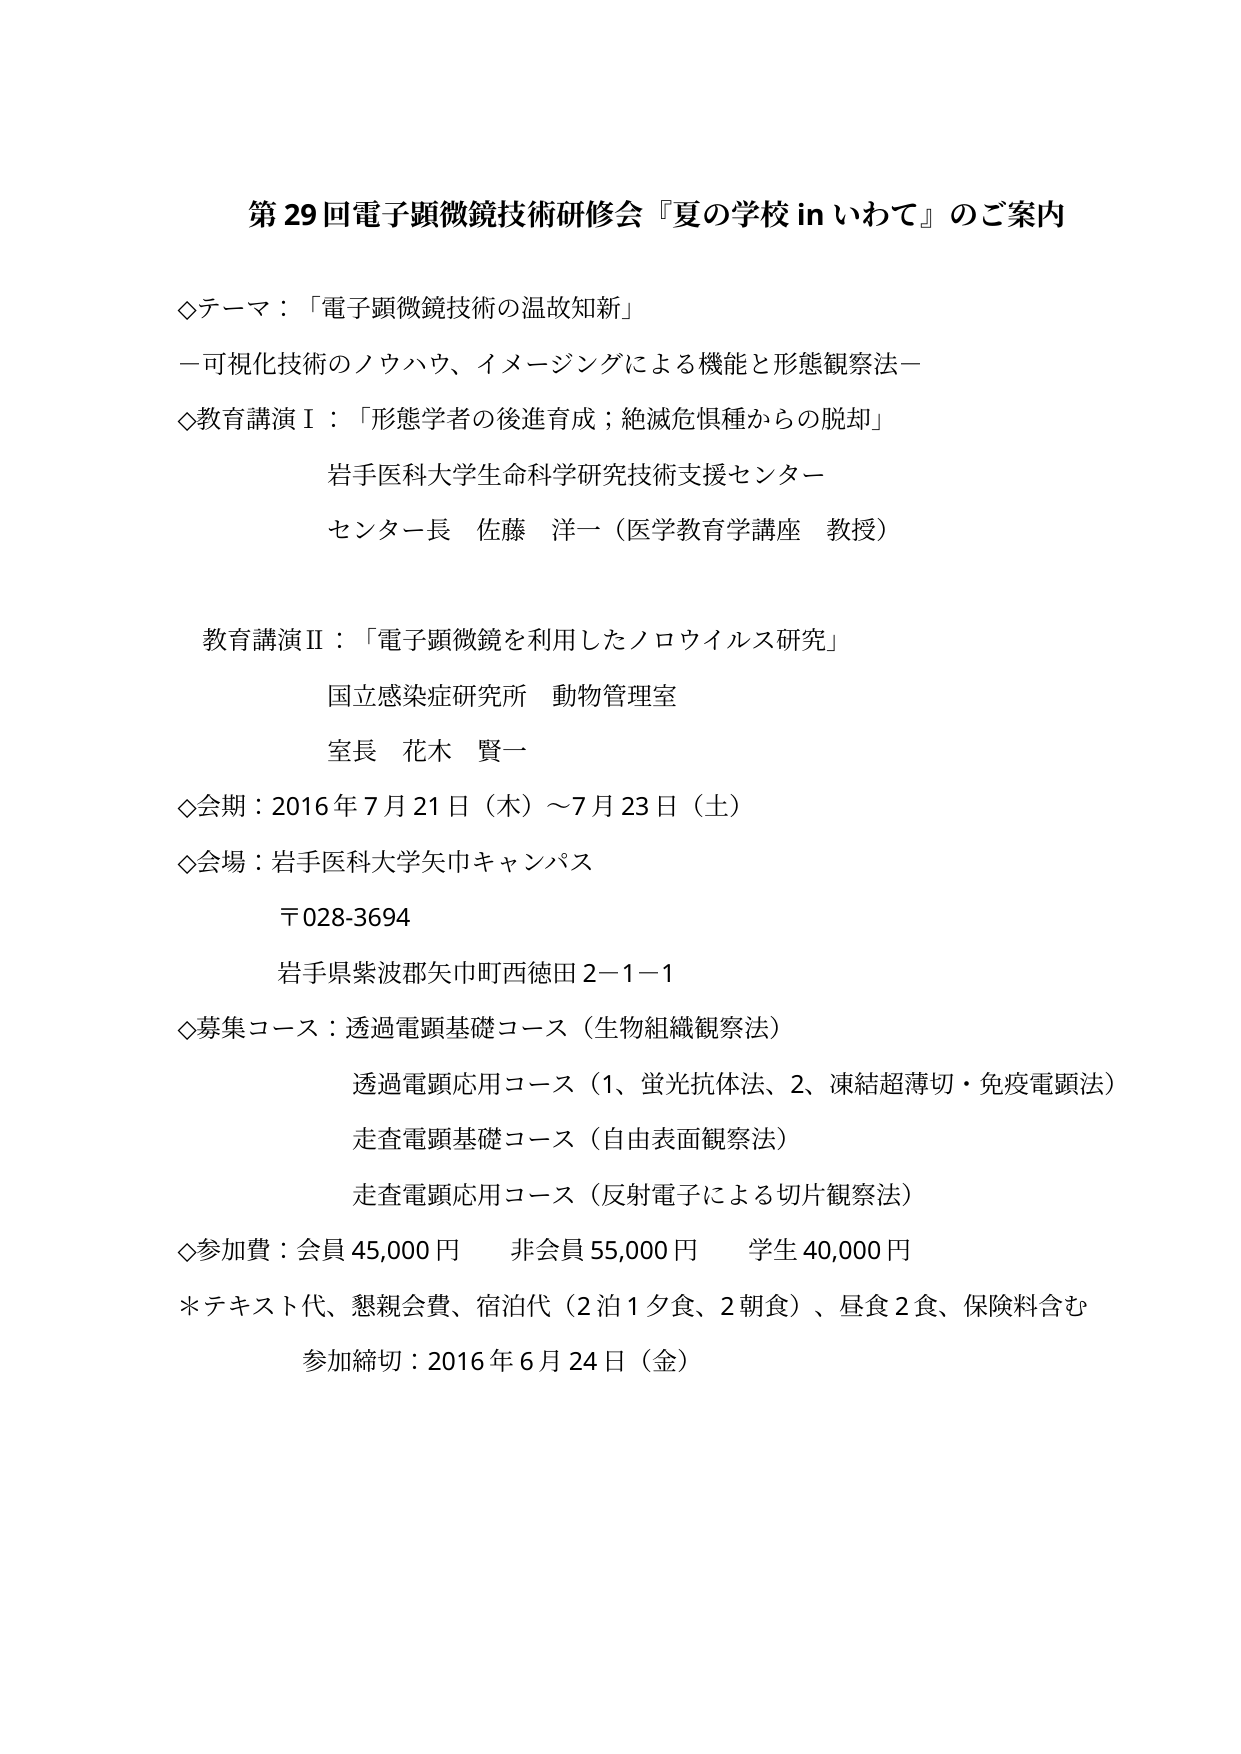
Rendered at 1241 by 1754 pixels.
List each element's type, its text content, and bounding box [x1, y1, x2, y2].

text 〒028-3694 [177, 897, 1137, 935]
text ◇会期：2016年7月21日（木）～7月23日（土） [177, 786, 1137, 824]
text 国立感染症研究所 動物管理室 [177, 676, 1137, 713]
text 教育講演Ⅱ：「電子顕微鏡を利用したノロウイルス研究」 [177, 620, 1137, 658]
text 第29回電子顕微鏡技術研修会『夏の学校 in いわて』のご案内 [177, 176, 1137, 251]
text 走査電顕基礎コース（自由表面観察法） [177, 1119, 1137, 1157]
text 走査電顕応用コース（反射電子による切片観察法） [177, 1175, 1137, 1212]
text 参加締切：2016年6月24日（金） [177, 1341, 1137, 1379]
text ◇募集コース：透過電顕基礎コース（生物組織観察法） [177, 1008, 1137, 1046]
text 岩手県紫波郡矢巾町西徳田2－1－1 [177, 953, 1137, 990]
text 岩手医科大学生命科学研究技術支援センター [177, 455, 1137, 492]
text ＊テキスト代、懇親会費、宿泊代（2泊1夕食、2朝食）、昼食2食、保険料含む [177, 1286, 1137, 1323]
text ◇参加費：会員45,000円 非会員55,000円 学生40,000円 [177, 1230, 1137, 1268]
text ◇テーマ：「電子顕微鏡技術の温故知新」 [177, 288, 1137, 326]
text ◇教育講演Ⅰ：「形態学者の後進育成；絶滅危惧種からの脱却」 [177, 399, 1137, 437]
text センター長 佐藤 洋一（医学教育学講座 教授） [177, 510, 1137, 548]
text －可視化技術のノウハウ、イメージングによる機能と形態観察法－ [177, 344, 1137, 381]
text 室長 花木 賢一 [177, 731, 1137, 768]
text ◇会場：岩手医科大学矢巾キャンパス [177, 842, 1137, 879]
text 透過電顕応用コース（1、蛍光抗体法、2、凍結超薄切・免疫電顕法） [177, 1064, 1137, 1101]
